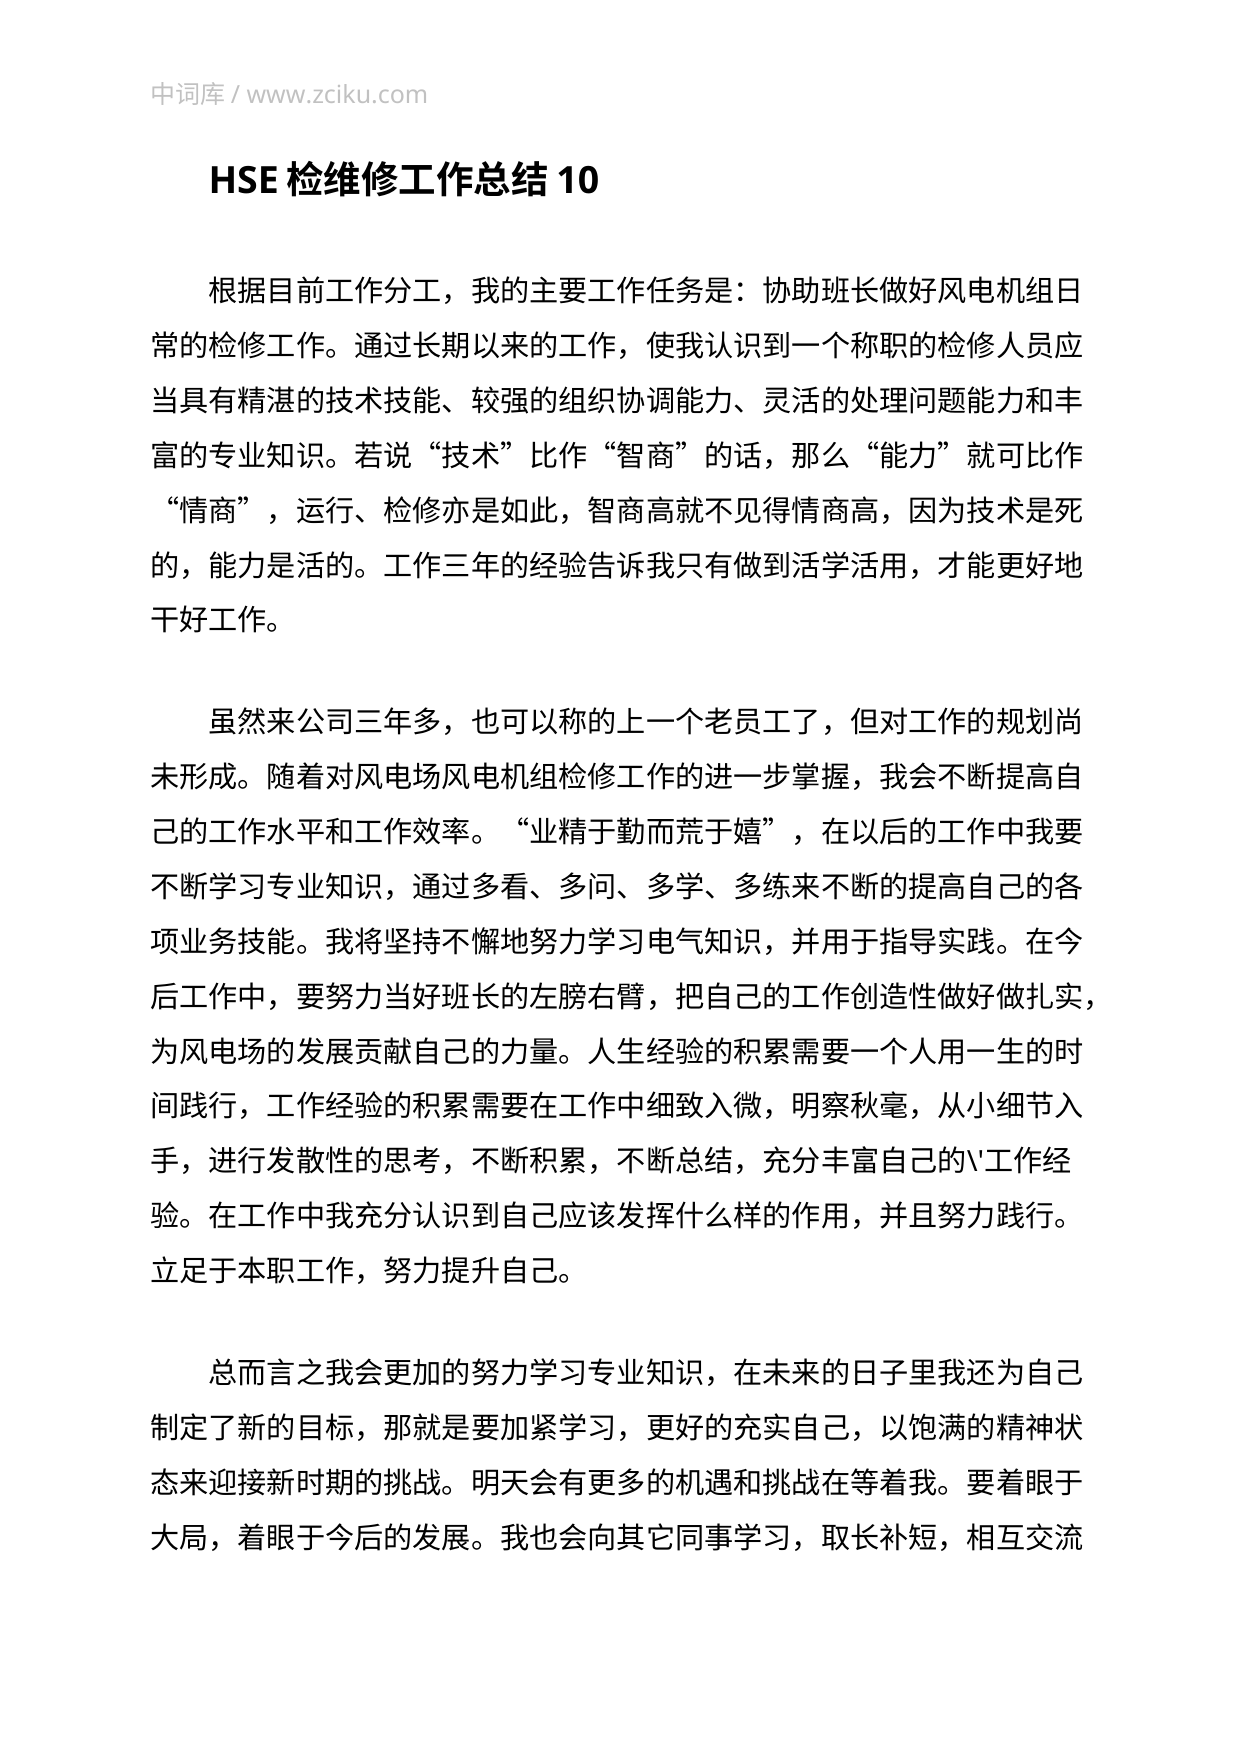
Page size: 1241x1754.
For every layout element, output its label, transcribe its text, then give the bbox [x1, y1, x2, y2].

text 虽然来公司三年多，也可以称的上一个老员工了，但对工作的规划尚未形成。随着对风电场风电机组检修工作的进一步掌握，我会不断提高自己的工作水平和工作效率。“业精于勤而荒于嬉”，在以后的工作中我要不断学习专业知识，通过多看、多问、多学、多练来不断的提高自己的各项业务技能。我将坚持不懈地努力学习电气知识，并用于指导实践。在今后工作中，要努力当好班长的左膀右臂，把自己的工作创造性做好做扎实，为风电场的发展贡献自己的力量。人生经验的积累需要一个人用一生的时间践行，工作经验的积累需要在工作中细致入微，明察秋毫，从小细节入手，进行发散性的思考，不断积累，不断总结，充分丰富自己的\'工作经验。在工作中我充分认识到自己应该发挥什么样的作用，并且努力践行。立足于本职工作，努力提升自己。 [150, 699, 1090, 1290]
text 根据目前工作分工，我的主要工作任务是：协助班长做好风电机组日常的检修工作。通过长期以来的工作，使我认识到一个称职的检修人员应当具有精湛的技术技能、较强的组织协调能力、灵活的处理问题能力和丰富的专业知识。若说“技术”比作“智商”的话，那么“能力”就可比作“情商”，运行、检修亦是如此，智商高就不见得情商高，因为技术是死的，能力是活的。工作三年的经验告诉我只有做到活学活用，才能更好地干好工作。 [150, 268, 1090, 639]
text HSE检维修工作总结10 [150, 150, 1090, 204]
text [150, 1349, 1090, 1557]
